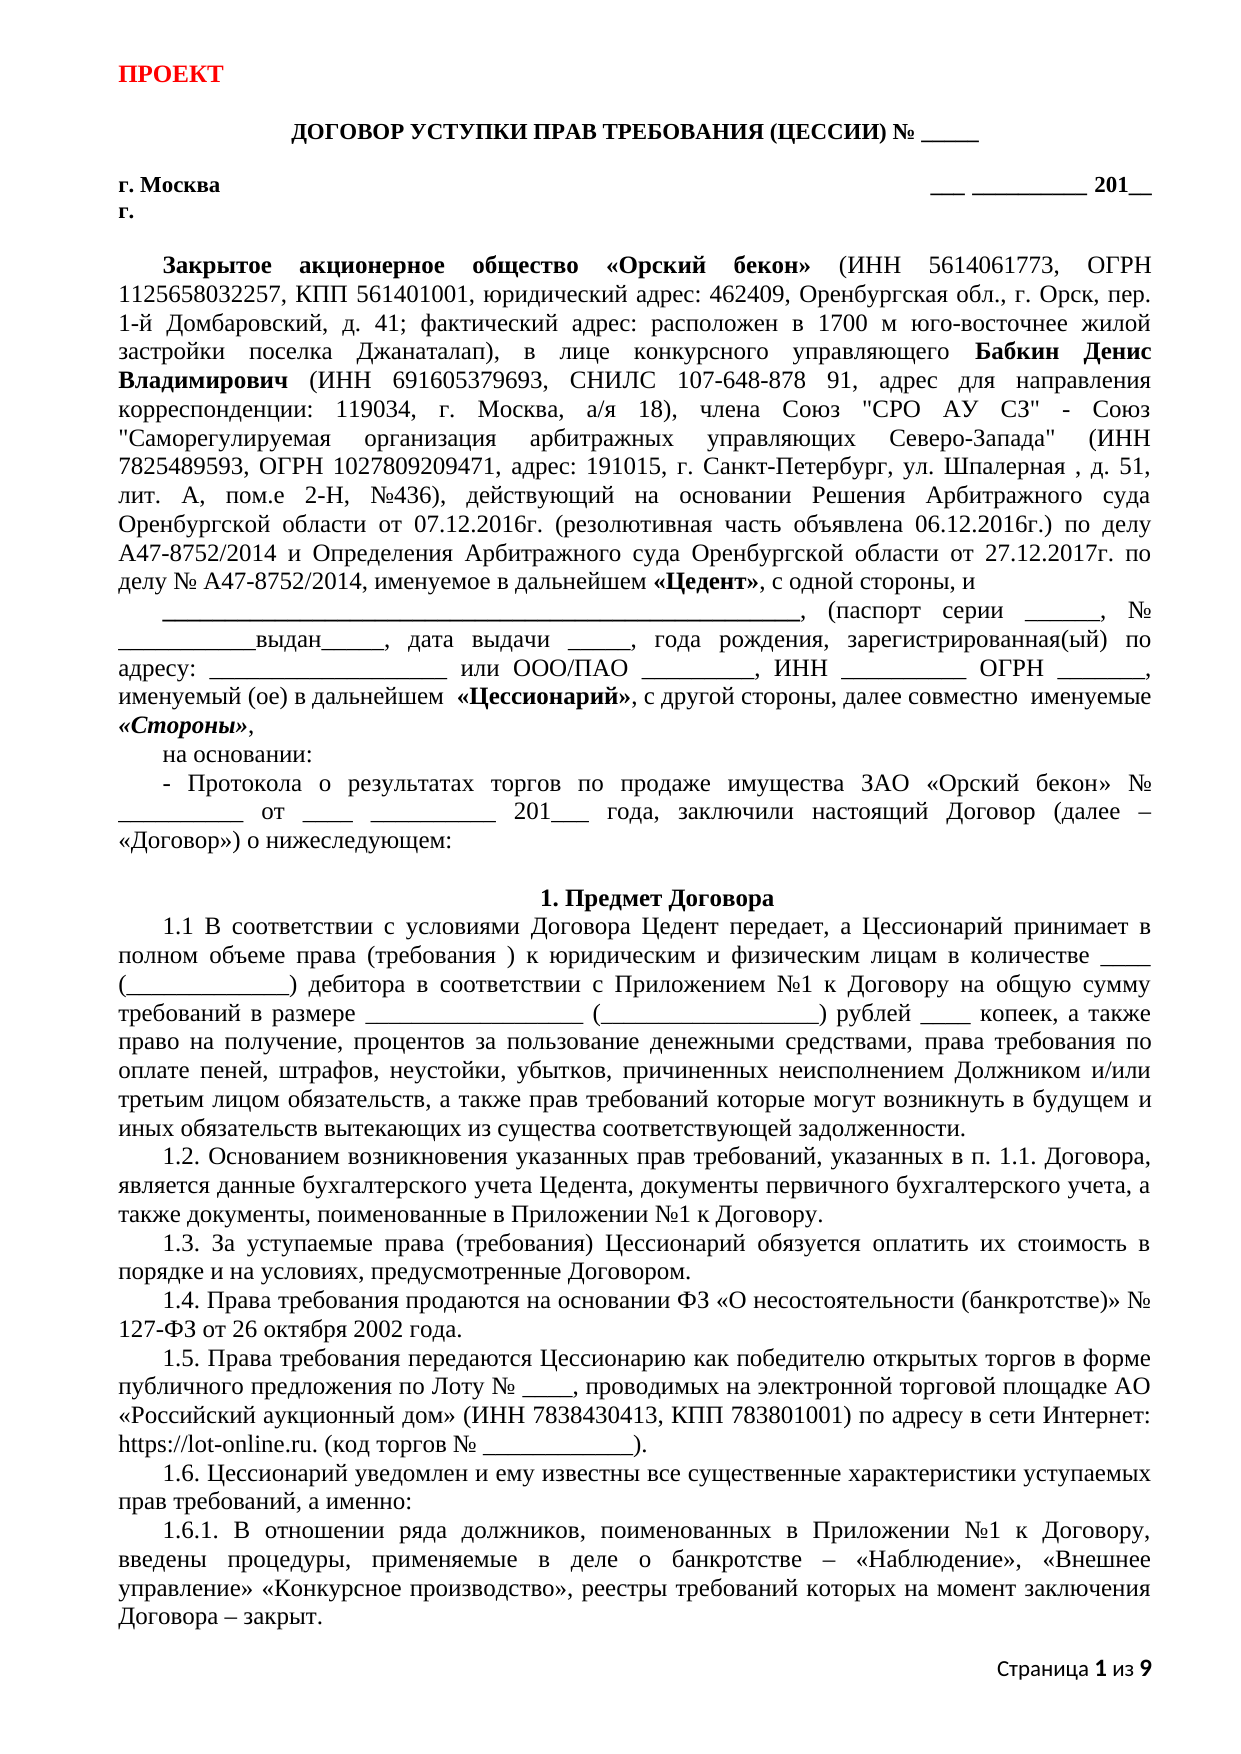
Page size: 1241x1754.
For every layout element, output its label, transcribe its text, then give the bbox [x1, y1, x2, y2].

text на основании: [118, 739, 1152, 768]
text ___________________________________________________, (паспорт серии ______, № ___________выдан_____, дата выдачи _____, года рождения, зарегистрированная(ый) по адресу: ___________________ или ООО/ПАО _________, ИНН __________ ОГРН _______, именуемый (ое) в дальнейшем «Цессионарий», с другой стороны, далее совместно именуемые «Стороны», [118, 595, 1152, 739]
text 1.1 В соответствии с условиями Договора Цедент передает, а Цессионарий принимает в полном объеме права (требования ) к юридическим и физическим лицам в количестве ____ (_____________) дебитора в соответствии с Приложением №1 к Договору на общую сумму требований в размере ___________________ (___________________) рублей ____ копеек, а также право на получение, процентов за пользование денежными средствами, права требования по оплате пеней, штрафов, неустойки, убытков, причиненных неисполнением Должником и/или третьим лицом обязательств, а также прав требований которые могут возникнуть в будущем и иных обязательств вытекающих из существа соответствующей задолженности. [118, 911, 1152, 1141]
text ПРОЕКТ [118, 59, 1152, 88]
text г. Москва ___ __________ 201__ г. [118, 171, 1152, 224]
text 1.6.1. В отношении ряда должников, поименованных в Приложении №1 к Договору, введены процедуры, применяемые в деле о банкротстве – «Наблюдение», «Внешнее управление» «Конкурсное производство», реестры требований которых на момент заключения Договора – закрыт. [118, 1515, 1152, 1630]
text 1.4. Права требования продаются на основании ФЗ «О несостоятельности (банкротстве)» № 127-ФЗ от 26 октября 2002 года. [118, 1285, 1152, 1343]
text 1. Предмет Договора [118, 883, 1152, 911]
text Закрытое акционерное общество «Орский бекон» (ИНН 5614061773, ОГРН 1125658032257, КПП 561401001, юридический адрес: 462409, Оренбургская обл., г. Орск, пер. 1-й Домбаровский, д. 41; фактический адрес: расположен в 1700 м юго-восточнее жилой застройки поселка Джанаталап), в лице конкурсного управляющего Бабкин Денис Владимирович (ИНН 691605379693, СНИЛС 107-648-878 91, адрес для направления корреспонденции: 119034, г. Москва, а/я 18), члена Союз "СРО АУ СЗ" - Союз "Саморегулируемая организация арбитражных управляющих Северо-Запада" (ИНН 7825489593, ОГРН 1027809209471, адрес: 191015, г. Санкт-Петербург, ул. Шпалерная , д. 51, лит. А, пом.е 2-Н, №436), действующий на основании Решения Арбитражного суда Оренбургской области от 07.12.2016г. (резолютивная часть объявлена 06.12.2016г.) по делу А47-8752/2014 и Определения Арбитражного суда Оренбургской области от 27.12.2017г. по делу № А47-8752/2014, именуемое в дальнейшем «Цедент», с одной стороны, и [118, 250, 1152, 595]
text 1.3. За уступаемые права (требования) Цессионарий обязуется оплатить их стоимость в порядке и на условиях, предусмотренные Договором. [118, 1228, 1152, 1285]
text ДОГОВОР УСТУПКИ ПРАВ ТРЕБОВАНИЯ (ЦЕССИИ) № _____ [118, 118, 1152, 145]
text - Протокола о результатах торгов по продаже имущества ЗАО «Орский бекон» № __________ от ____ __________ 201___ года, заключили настоящий Договор (далее – «Договор») о нижеследующем: [118, 768, 1152, 854]
text 1.6. Цессионарий уведомлен и ему известны все существенные характеристики уступаемых прав требований, а именно: [118, 1458, 1152, 1515]
text 1.5. Права требования передаются Цессионарию как победителю открытых торгов в форме публичного предложения по Лоту № ____, проводимых на электронной торговой площадке АО «Российский аукционный дом» (ИНН 7838430413, КПП 783801001) по адресу в сети Интернет: https://lot-online.ru. (код торгов № ____________). [118, 1343, 1152, 1458]
text 1.2. Основанием возникновения указанных прав требований, указанных в п. 1.1. Договора, является данные бухгалтерского учета Цедента, документы первичного бухгалтерского учета, а также документы, поименованные в Приложении №1 к Договору. [118, 1141, 1152, 1228]
